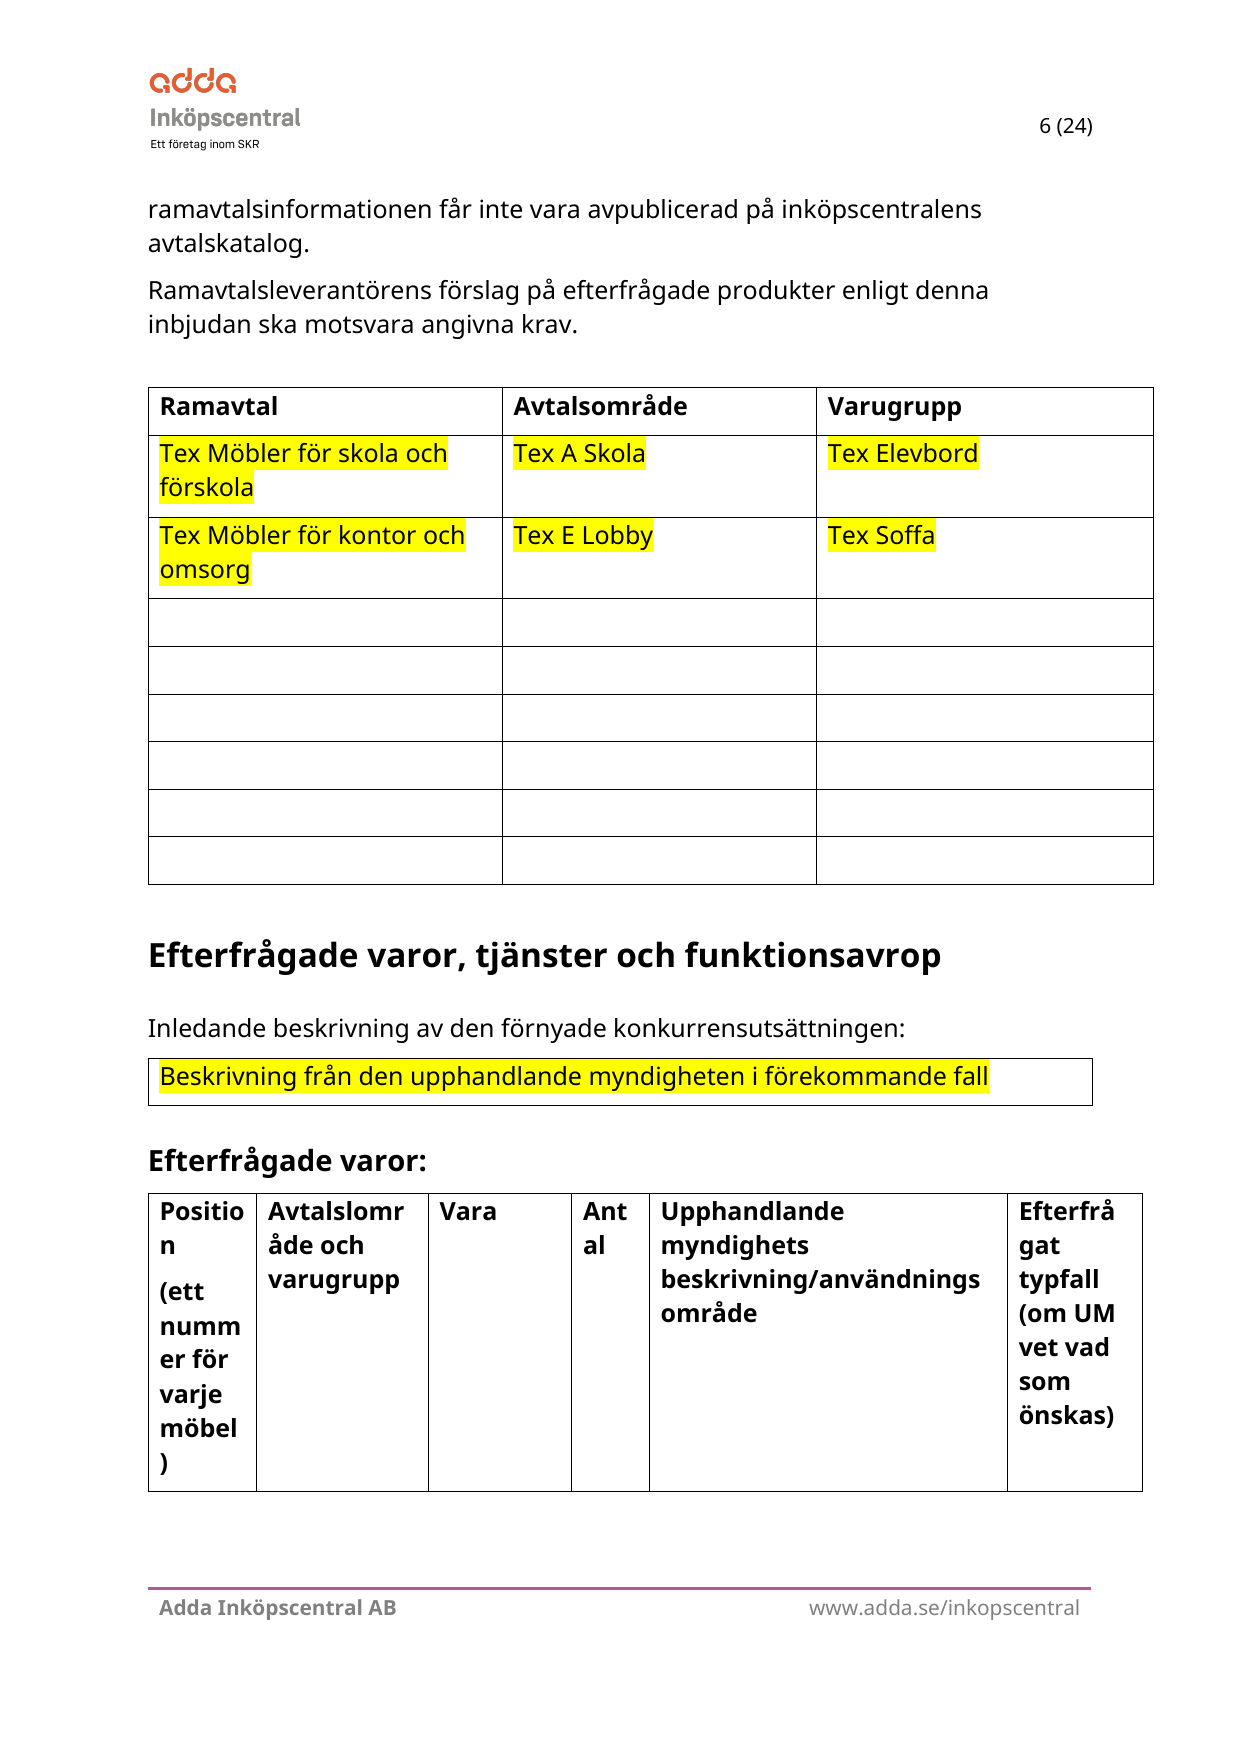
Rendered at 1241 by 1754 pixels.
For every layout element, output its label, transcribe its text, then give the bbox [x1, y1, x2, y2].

table_header Antal [572, 1194, 649, 1491]
table_header Position (ett nummer för varje möbel) [149, 1194, 256, 1491]
table_cell [149, 837, 502, 884]
table_cell [149, 599, 502, 646]
table_cell [817, 599, 1153, 646]
table_cell [817, 742, 1153, 789]
table_cell [503, 742, 816, 789]
text Efterfrågade varor: [148, 1106, 1093, 1180]
table_header Vara [429, 1194, 571, 1491]
table_cell [503, 837, 816, 884]
table_cell [503, 599, 816, 646]
text Ramavtalsleverantörens förslag på efterfrågade produkter enligt denna inbjudan ska motsvara angivna krav. [148, 273, 1093, 375]
table_cell Tex Elevbord [817, 436, 1153, 517]
table_cell [817, 790, 1153, 836]
table_cell [503, 647, 816, 693]
table_cell [817, 647, 1153, 693]
text Efterfrågade varor, tjänster och funktionsavrop Inledande beskrivning av den förnyade konkurrensutsättningen: [148, 931, 1093, 1045]
table_header Avtalslområde och varugrupp [257, 1194, 428, 1491]
table_header Avtalsområde [503, 388, 816, 435]
table_header Ramavtal [149, 388, 502, 435]
table_cell Tex A Skola [503, 436, 816, 517]
table_cell [503, 790, 816, 836]
table_cell Tex Möbler för skola och förskola [149, 436, 502, 517]
table_header Efterfrågat typfall (om UM vet vad som önskas) [1008, 1194, 1142, 1491]
table_cell [149, 742, 502, 789]
table_cell [503, 695, 816, 741]
table_cell Tex Möbler för kontor och omsorg [149, 518, 502, 598]
table_cell [149, 647, 502, 693]
picture [147, 66, 300, 152]
table_cell [149, 695, 502, 741]
table_header Upphandlande myndighets beskrivning/användningsområde [650, 1194, 1007, 1491]
table_cell [817, 695, 1153, 741]
table_cell [817, 837, 1153, 884]
table_cell Tex E Lobby [503, 518, 816, 598]
table_header Varugrupp [817, 388, 1153, 435]
table_header Beskrivning från den upphandlande myndigheten i förekommande fall [149, 1059, 1092, 1105]
table_cell Tex Soffa [817, 518, 1153, 598]
table_cell [149, 790, 502, 836]
